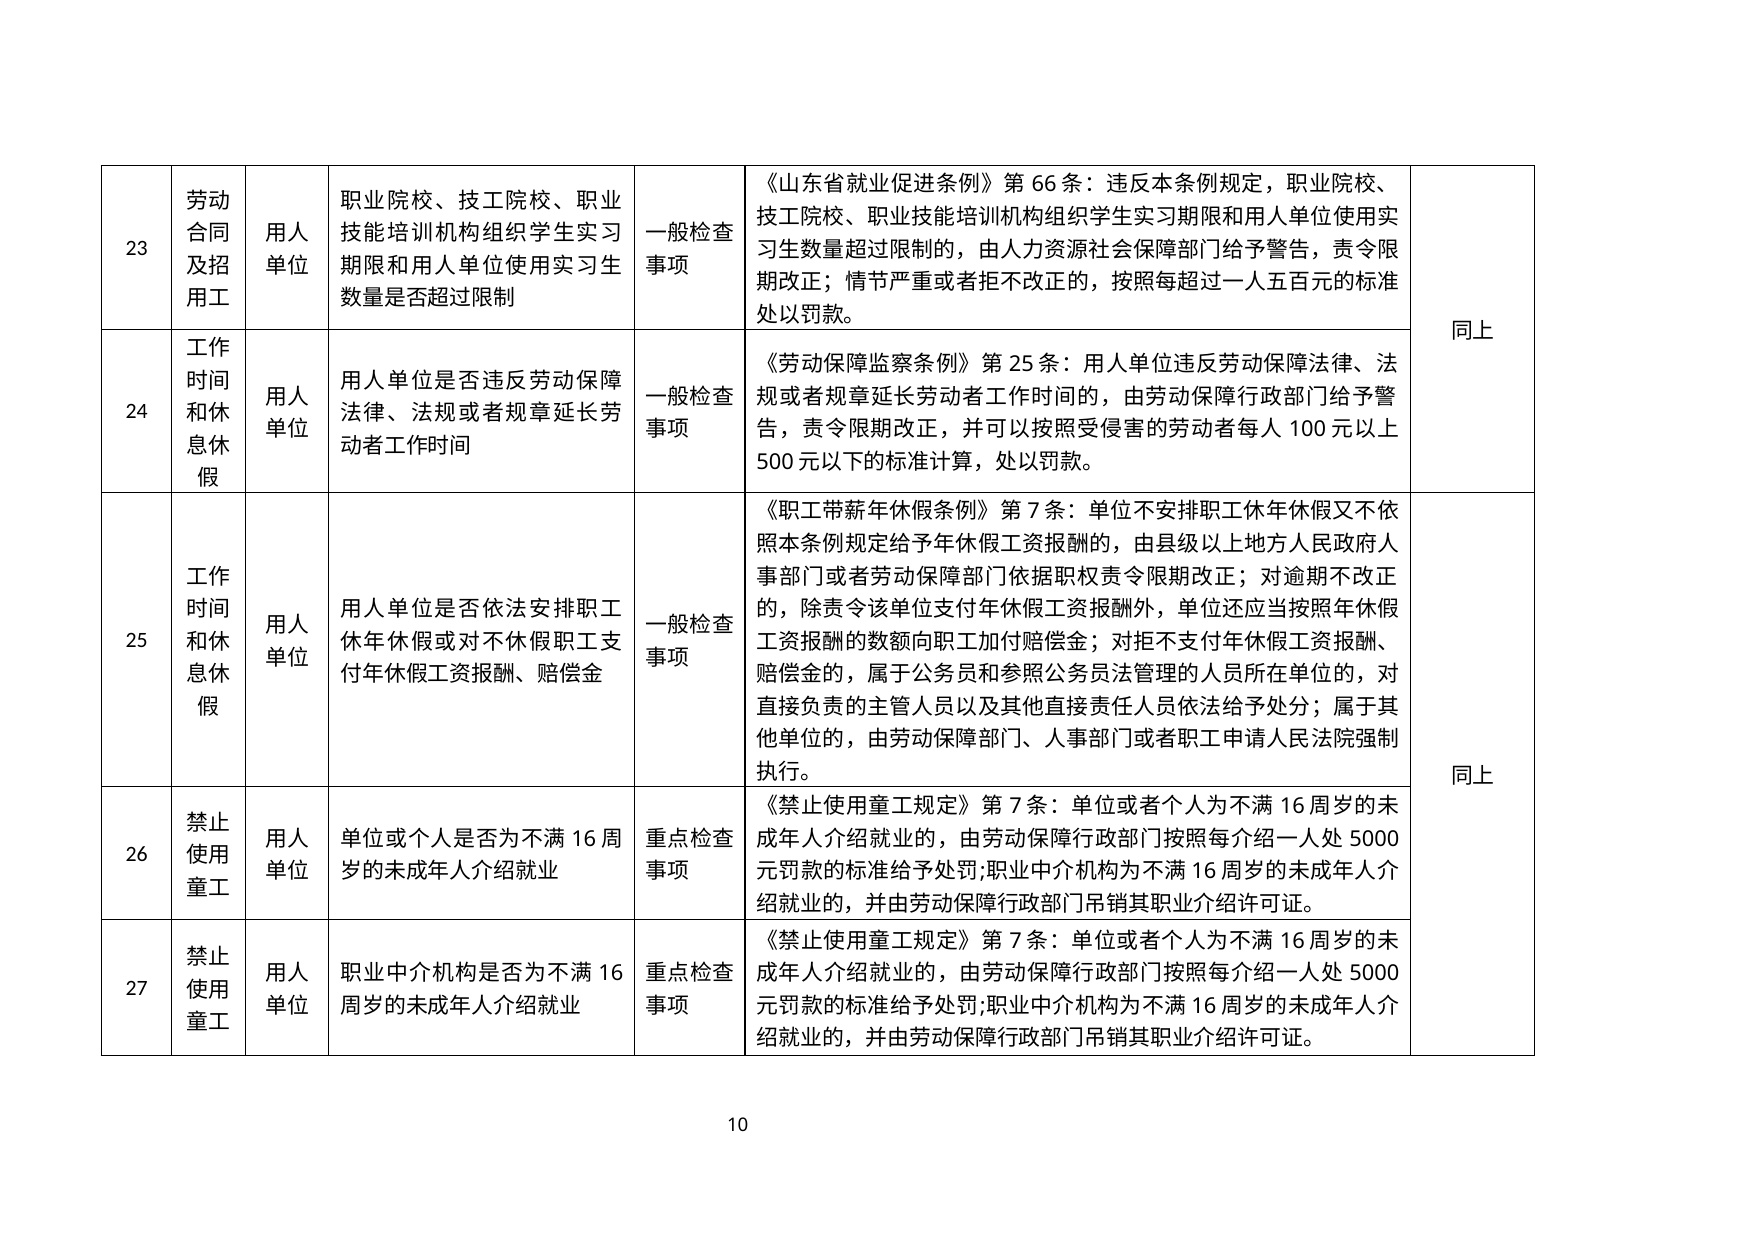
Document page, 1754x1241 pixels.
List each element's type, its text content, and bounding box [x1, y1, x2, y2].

table_cell 用人单位 [246, 330, 328, 492]
table_cell 用人单位 [246, 493, 328, 786]
table_cell 一般检查事项 [635, 493, 744, 786]
table_cell 重点检查事项 [635, 787, 744, 919]
table_cell 同上 [1411, 166, 1534, 492]
table_cell 一般检查事项 [635, 166, 744, 329]
table_cell 工作时间和休息休假 [172, 330, 245, 492]
table_cell 用人单位 [246, 166, 328, 329]
table_cell 同上 [1411, 493, 1534, 1054]
table_cell 《禁止使用童工规定》第7条：单位或者个人为不满16周岁的未成年人介绍就业的，由劳动保障行政部门按照每介绍一人处5000元罚款的标准给予处罚;职业中介机构为不满16周岁的未成年人介绍就业的，并由劳动保障行政部门吊销其职业介绍许可证。 [746, 787, 1410, 919]
table_cell 26 [102, 787, 171, 919]
table_cell 用人单位是否依法安排职工休年休假或对不休假职工支付年休假工资报酬、赔偿金 [329, 493, 634, 786]
table_cell 27 [102, 920, 171, 1054]
table_cell 用人单位是否违反劳动保障法律、法规或者规章延长劳动者工作时间 [329, 330, 634, 492]
table_cell 用人单位 [246, 920, 328, 1054]
table_cell 职业中介机构是否为不满16周岁的未成年人介绍就业 [329, 920, 634, 1054]
table_cell 25 [102, 493, 171, 786]
table_cell 职业院校、技工院校、职业技能培训机构组织学生实习期限和用人单位使用实习生数量是否超过限制 [329, 166, 634, 329]
table_cell 禁止使用童工 [172, 920, 245, 1054]
table_cell 24 [102, 330, 171, 492]
table_cell 用人单位 [246, 787, 328, 919]
table_cell 《职工带薪年休假条例》第7条：单位不安排职工休年休假又不依照本条例规定给予年休假工资报酬的，由县级以上地方人民政府人事部门或者劳动保障部门依据职权责令限期改正；对逾期不改正的，除责令该单位支付年休假工资报酬外，单位还应当按照年休假工资报酬的数额向职工加付赔偿金；对拒不支付年休假工资报酬、赔偿金的，属于公务员和参照公务员法管理的人员所在单位的，对直接负责的主管人员以及其他直接责任人员依法给予处分；属于其他单位的，由劳动保障部门、人事部门或者职工申请人民法院强制执行。 [746, 493, 1410, 786]
table_cell 一般检查事项 [635, 330, 744, 492]
table_cell 禁止使用童工 [172, 787, 245, 919]
table_cell 单位或个人是否为不满16周岁的未成年人介绍就业 [329, 787, 634, 919]
table_cell 重点检查事项 [635, 920, 744, 1054]
table_cell 《劳动保障监察条例》第25条：用人单位违反劳动保障法律、法规或者规章延长劳动者工作时间的，由劳动保障行政部门给予警告，责令限期改正，并可以按照受侵害的劳动者每人100元以上500元以下的标准计算，处以罚款。 [746, 330, 1410, 492]
table_cell 劳动 合同及招用工 [172, 166, 245, 329]
table_cell 《山东省就业促进条例》第66条：违反本条例规定，职业院校、技工院校、职业技能培训机构组织学生实习期限和用人单位使用实习生数量超过限制的，由人力资源社会保障部门给予警告，责令限期改正；情节严重或者拒不改正的，按照每超过一人五百元的标准处以罚款。 [746, 166, 1410, 329]
table_cell 23 [102, 166, 171, 329]
table_cell 《禁止使用童工规定》第7条：单位或者个人为不满16周岁的未成年人介绍就业的，由劳动保障行政部门按照每介绍一人处5000元罚款的标准给予处罚;职业中介机构为不满16周岁的未成年人介绍就业的，并由劳动保障行政部门吊销其职业介绍许可证。 [746, 920, 1410, 1054]
table_cell 工作时间和休息休假 [172, 493, 245, 786]
